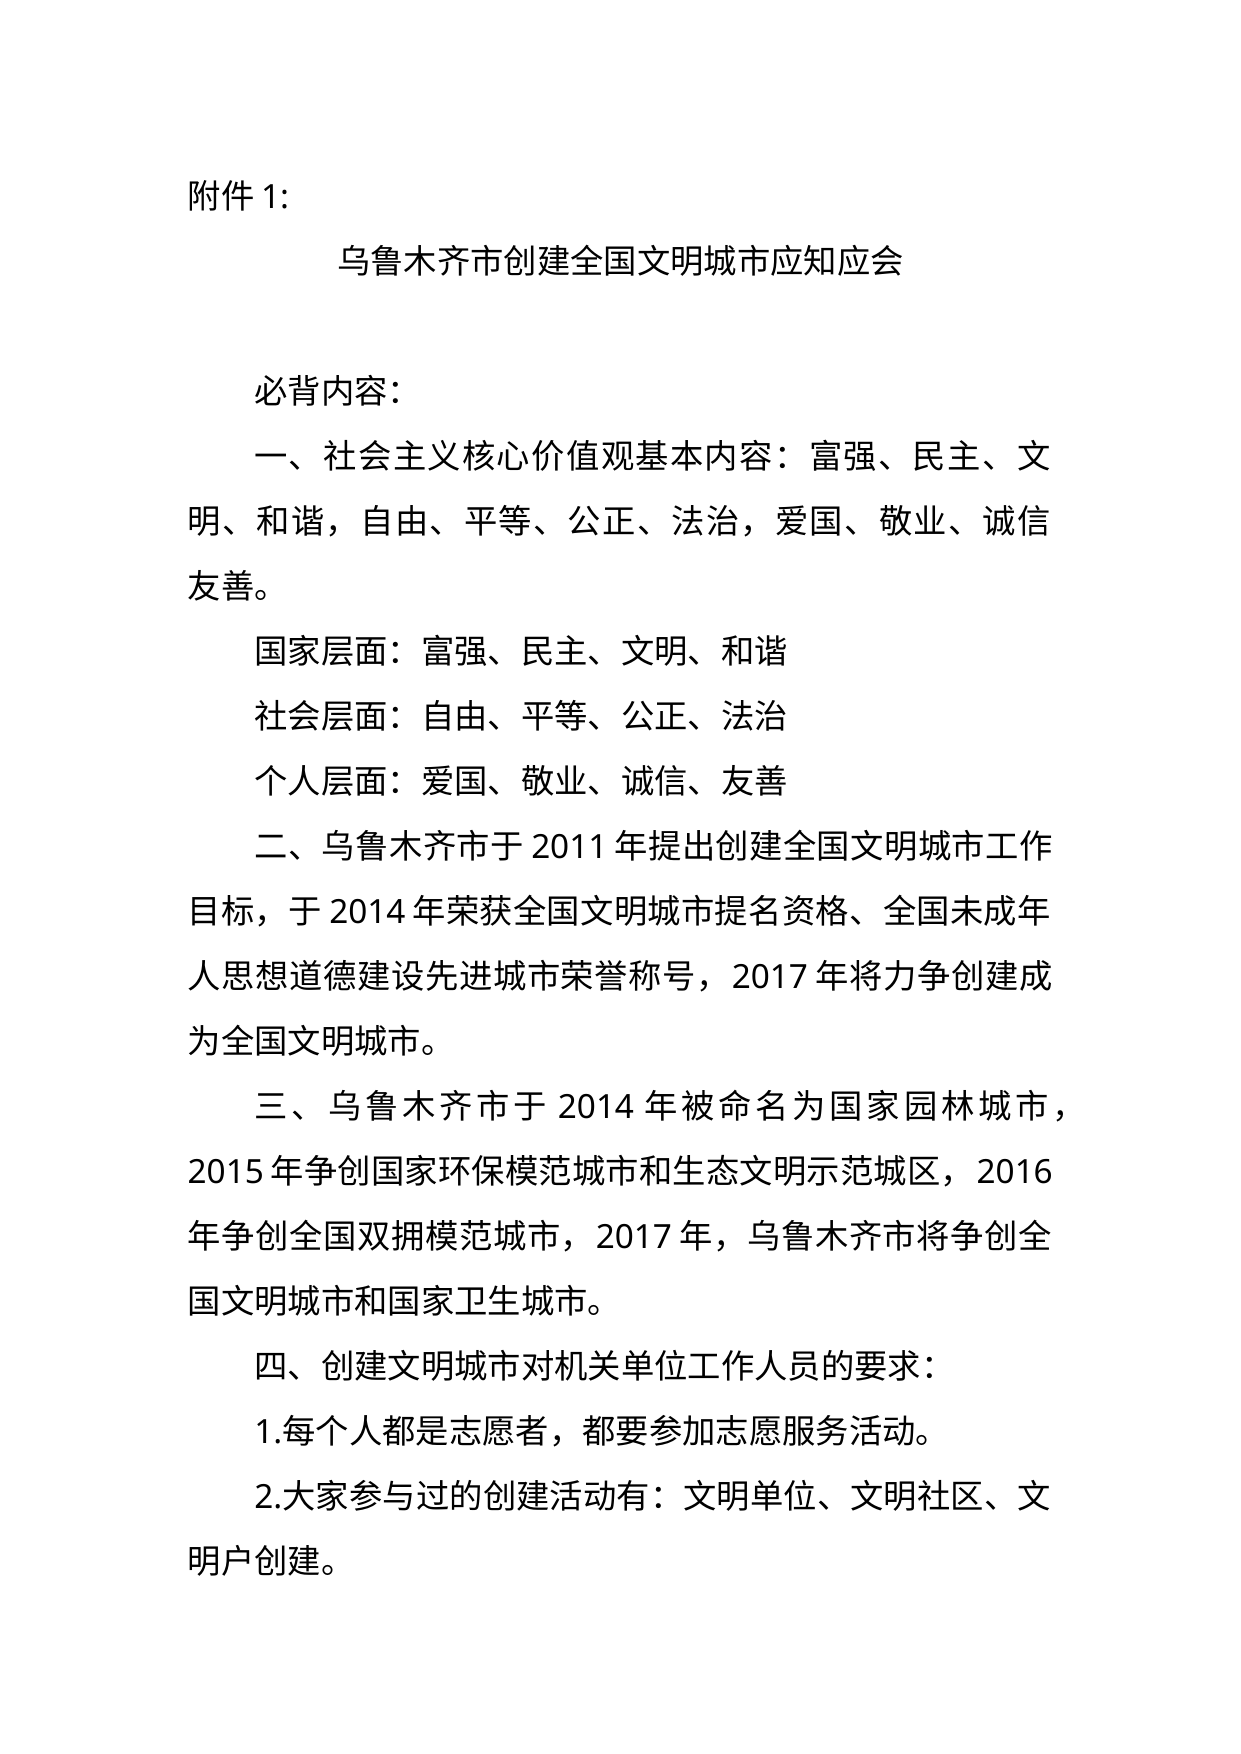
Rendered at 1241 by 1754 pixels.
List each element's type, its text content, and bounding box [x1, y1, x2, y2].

text 1.每个人都是志愿者，都要参加志愿服务活动。 [187, 1397, 1053, 1462]
text 社会层面：自由、平等、公正、法治 [187, 682, 1053, 747]
text 附件1: [187, 162, 1053, 227]
text 个人层面：爱国、敬业、诚信、友善 [187, 747, 1053, 812]
text 2.大家参与过的创建活动有：文明单位、文明社区、文明户创建。 [187, 1462, 1053, 1592]
text 四、创建文明城市对机关单位工作人员的要求： [187, 1332, 1053, 1397]
text 二、乌鲁木齐市于2011年提出创建全国文明城市工作目标，于2014年荣获全国文明城市提名资格、全国未成年人思想道德建设先进城市荣誉称号，2017年将力争创建成为全国文明城市。 [187, 812, 1053, 1072]
text 国家层面：富强、民主、文明、和谐 [187, 617, 1053, 682]
text 三、乌鲁木齐市于2014年被命名为国家园林城市，2015年争创国家环保模范城市和生态文明示范城区，2016年争创全国双拥模范城市，2017年，乌鲁木齐市将争创全国文明城市和国家卫生城市。 [187, 1072, 1053, 1332]
text 一、社会主义核心价值观基本内容：富强、民主、文明、和谐，自由、平等、公正、法治，爱国、敬业、诚信、友善。 [187, 422, 1053, 617]
text 必背内容： [187, 357, 1053, 422]
text 乌鲁木齐市创建全国文明城市应知应会 [187, 227, 1053, 292]
